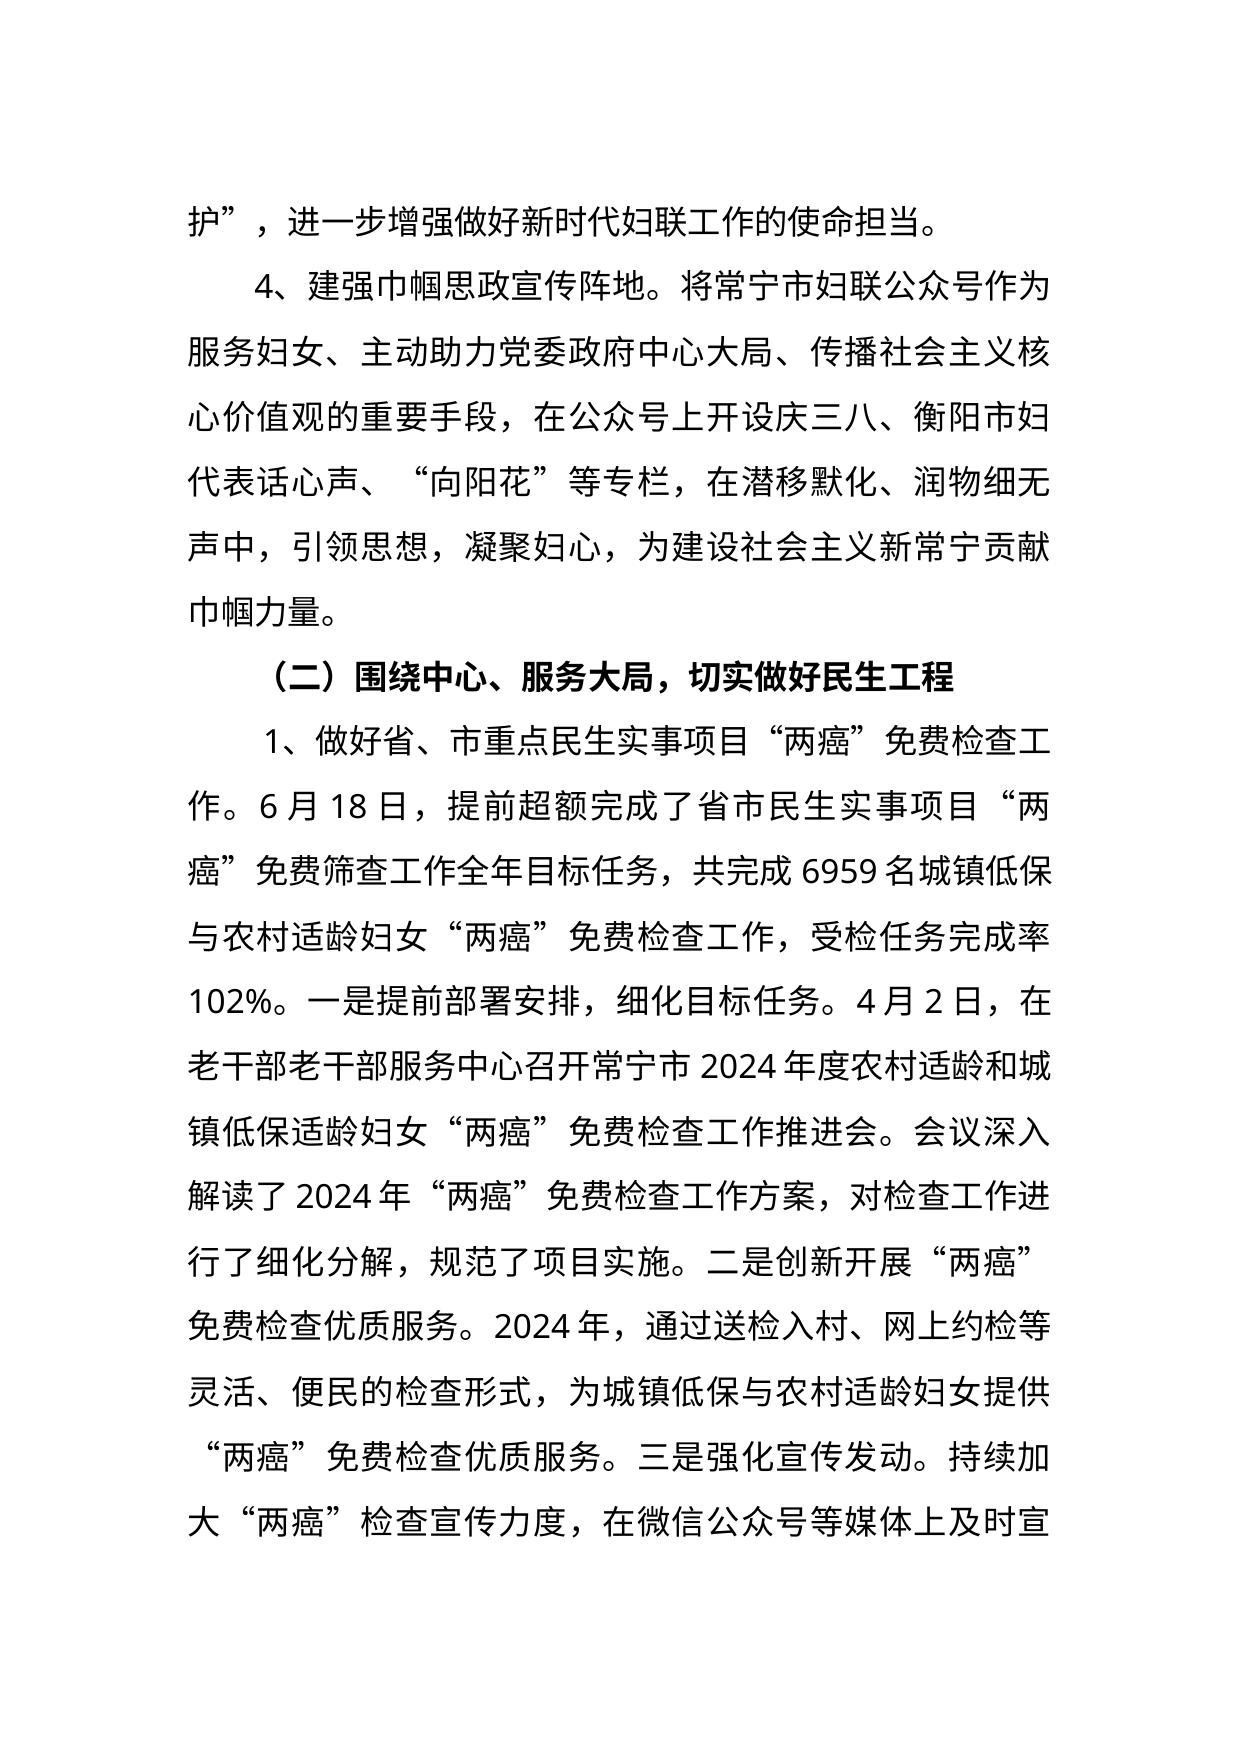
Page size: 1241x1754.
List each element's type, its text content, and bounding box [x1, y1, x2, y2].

text 4、建强巾帼思政宣传阵地。将常宁市妇联公众号作为服务妇女、主动助力党委政府中心大局、传播社会主义核心价值观的重要手段，在公众号上开设庆三八、衡阳市妇代表话心声、“向阳花”等专栏，在潜移默化、润物细无声中，引领思想，凝聚妇心，为建设社会主义新常宁贡献巾帼力量。 [187, 252, 1053, 642]
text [187, 187, 1053, 252]
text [187, 707, 1053, 1552]
text （二）围绕中心、服务大局，切实做好民生工程 [187, 642, 1053, 707]
